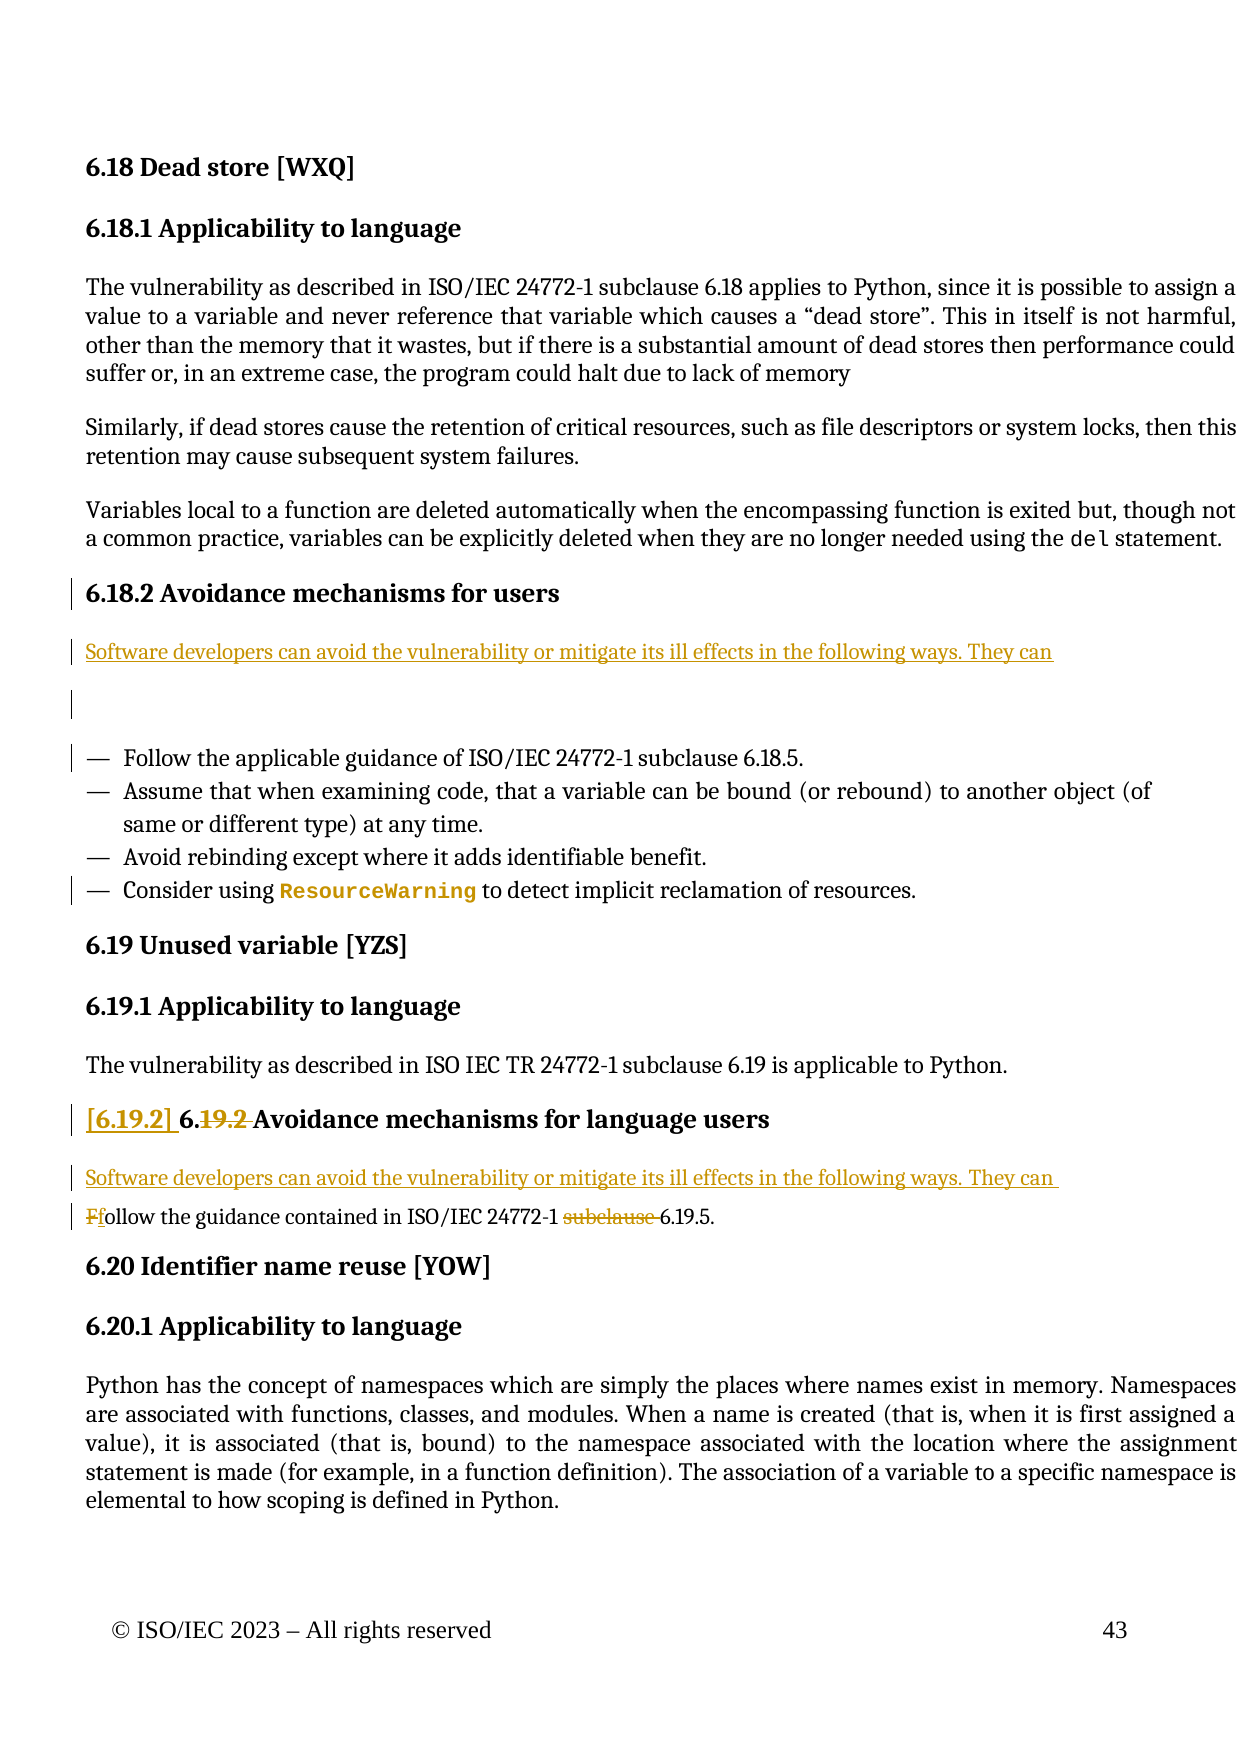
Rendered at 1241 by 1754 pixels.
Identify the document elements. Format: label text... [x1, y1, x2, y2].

text Similarly, if dead stores cause the retention of critical resources, such as file descriptors or system locks, then this retention may cause subsequent system failures. [86, 413, 1238, 471]
text Assume that when examining code, that a variable can be bound (or rebound) to another object (of same or different type) at any time. [86, 777, 1153, 838]
text Python has the concept of namespaces which are simply the places where names exist in memory. Namespaces are associated with functions, classes, and modules. When a name is created (that is, when it is first assigned a value), it is associated (that is, bound) to the namespace associated with the location where the assignment statement is made (for example, in a function definition). The association of a variable to a specific namespace is elemental to how scoping is defined in Python. [86, 1371, 1238, 1515]
subtitle 6.20 Identifier name reuse [YOW] [86, 1251, 1238, 1282]
text Consider using ResourceWarning to detect implicit reclamation of resources. [86, 876, 1153, 905]
subtitle 6.18.2 Avoidance mechanisms for users [86, 578, 1238, 609]
text The vulnerability as described in ISO/IEC 24772-1 subclause 6.18 applies to Python, since it is possible to assign a value to a variable and never reference that variable which causes a “dead store”. This in itself is not harmful, other than the memory that it wastes, but if there is a substantial amount of dead stores then performance could suffer or, in an extreme case, the program could halt due to lack of memory [86, 273, 1238, 388]
subtitle Avoidance mechanisms for language users [86, 1104, 1238, 1136]
subtitle 6.18.1 Applicability to language [86, 213, 1238, 244]
text Follow the applicable guidance of ISO/IEC 24772-1 subclause 6.18.5. [86, 744, 1153, 772]
text Avoid rebinding except where it adds identifiable benefit. [86, 843, 1153, 871]
subtitle 6.20.1 Applicability to language [86, 1311, 1238, 1342]
text ollow the guidance contained in ISO/IEC 24772-1 6.19.5. [86, 1203, 1153, 1230]
text The vulnerability as described in ISO IEC TR 24772-1 subclause 6.19 is applicable to Python. [86, 1051, 1238, 1079]
subtitle 6.18 Dead store [WXQ] [86, 152, 1238, 183]
text Variables local to a function are deleted automatically when the encompassing function is exited but, though not a common practice, variables can be explicitly deleted when they are no longer needed using the del statement. [86, 496, 1238, 553]
subtitle 6.19.1 Applicability to language [86, 991, 1238, 1022]
subtitle 6.19 Unused variable [YZS] [86, 930, 1238, 961]
